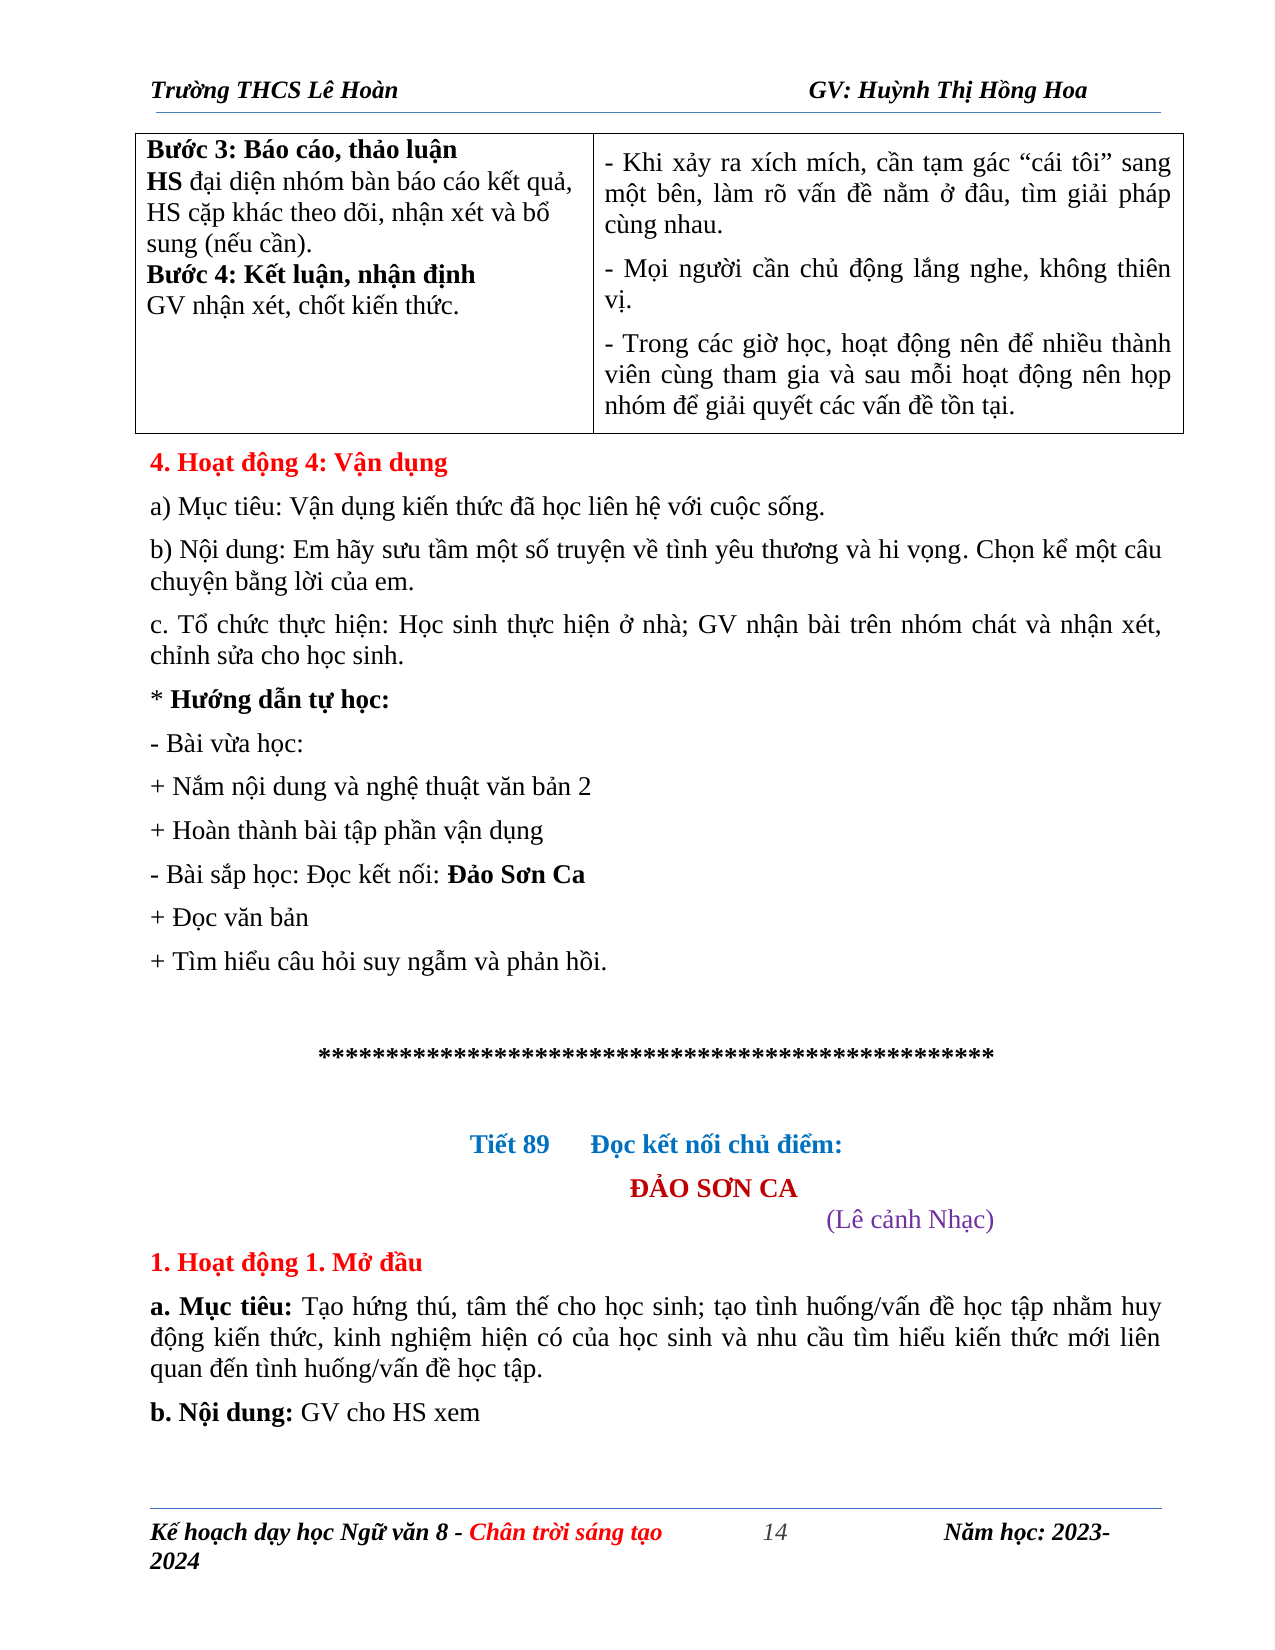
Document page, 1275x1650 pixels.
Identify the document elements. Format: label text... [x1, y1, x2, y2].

text + Hoàn thành bài tập phần vận dụng [150, 814, 1162, 845]
text ĐẢO SƠN CA [150, 1172, 1162, 1203]
text b. Nội dung: GV cho HS xem [150, 1396, 1162, 1427]
text + Tìm hiểu câu hỏi suy ngẫm và phản hồi. [150, 945, 1162, 976]
text * Hướng dẫn tự học: [150, 683, 1162, 714]
text b) Nội dung: Em hãy sưu tầm một số truyện về tình yêu thương và hi vọng. Chọn kể một câu chuyện bằng lời của em. [150, 533, 1162, 596]
text + Đọc văn bản [150, 901, 1162, 932]
text Tiết 89 Đọc kết nối chủ điểm: [450, 1128, 1162, 1159]
text - Bài vừa học: [150, 727, 1162, 758]
text 1. Hoạt động 1. Mở đầu [150, 1247, 1162, 1278]
text 4. Hoạt động 4: Vận dụng [150, 446, 1162, 477]
text (Lê cảnh Nhạc) [150, 1203, 1162, 1234]
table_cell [136, 134, 593, 433]
text c. Tổ chức thực hiện: Học sinh thực hiện ở nhà; GV nhận bài trên nhóm chát và nhận xét, chỉnh sửa cho học sinh. [150, 608, 1162, 671]
text - Bài sắp học: Đọc kết nối: Đảo Sơn Ca [150, 858, 1162, 889]
text ************************************************** [150, 1041, 1162, 1072]
text a) Mục tiêu: Vận dụng kiến thức đã học liên hệ với cuộc sống. [150, 490, 1162, 521]
text a. Mục tiêu: Tạo hứng thú, tâm thế cho học sinh; tạo tình huống/vấn đề học tập nhằm huy động kiến thức, kinh nghiệm hiện có của học sinh và nhu cầu tìm hiểu kiến thức mới liên quan đến tình huống/vấn đề học tập. [150, 1290, 1162, 1384]
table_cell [594, 134, 1183, 433]
text + Nắm nội dung và nghệ thuật văn bản 2 [150, 770, 1162, 802]
